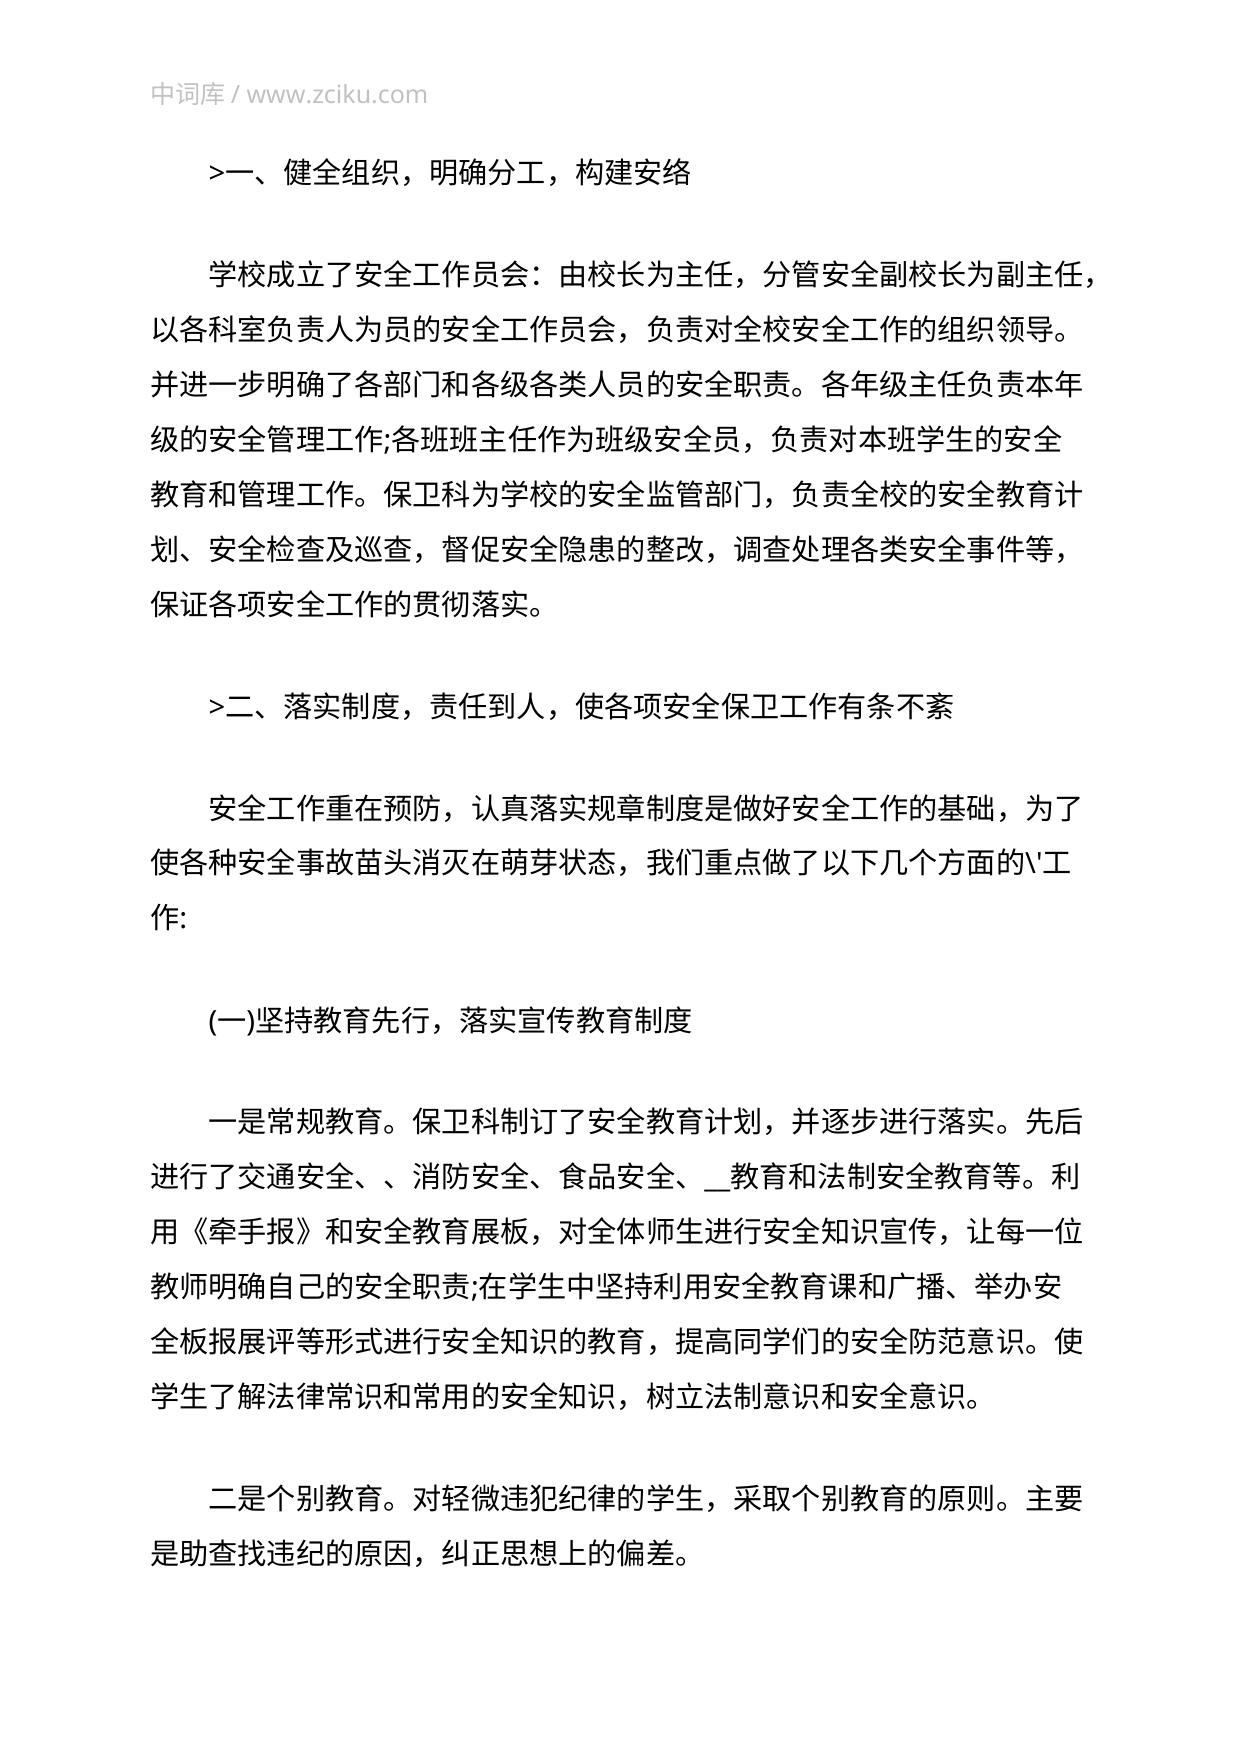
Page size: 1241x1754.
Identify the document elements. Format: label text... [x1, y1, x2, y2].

text 二是个别教育。对轻微违犯纪律的学生，采取个别教育的原则。主要是助查找违纪的原因，纠正思想上的偏差。 [150, 1476, 1090, 1573]
text 学校成立了安全工作员会：由校长为主任，分管安全副校长为副主任，以各科室负责人为员的安全工作员会，负责对全校安全工作的组织领导。并进一步明确了各部门和各级各类人员的安全职责。各年级主任负责本年级的安全管理工作;各班班主任作为班级安全员，负责对本班学生的安全教育和管理工作。保卫科为学校的安全监管部门，负责全校的安全教育计划、安全检查及巡查，督促安全隐患的整改，调查处理各类安全事件等，保证各项安全工作的贯彻落实。 [150, 252, 1090, 624]
text >一、健全组织，明确分工，构建安络 [150, 150, 1090, 192]
text (一)坚持教育先行，落实宣传教育制度 [150, 997, 1090, 1039]
text 一是常规教育。保卫科制订了安全教育计划，并逐步进行落实。先后进行了交通安全、、消防安全、食品安全、__教育和法制安全教育等。利用《牵手报》和安全教育展板，对全体师生进行安全知识宣传，让每一位教师明确自己的安全职责;在学生中坚持利用安全教育课和广播、举办安全板报展评等形式进行安全知识的教育，提高同学们的安全防范意识。使学生了解法律常识和常用的安全知识，树立法制意识和安全意识。 [150, 1099, 1090, 1416]
text 安全工作重在预防，认真落实规章制度是做好安全工作的基础，为了使各种安全事故苗头消灭在萌芽状态，我们重点做了以下几个方面的\'工作: [150, 785, 1090, 937]
text >二、落实制度，责任到人，使各项安全保卫工作有条不紊 [150, 683, 1090, 726]
